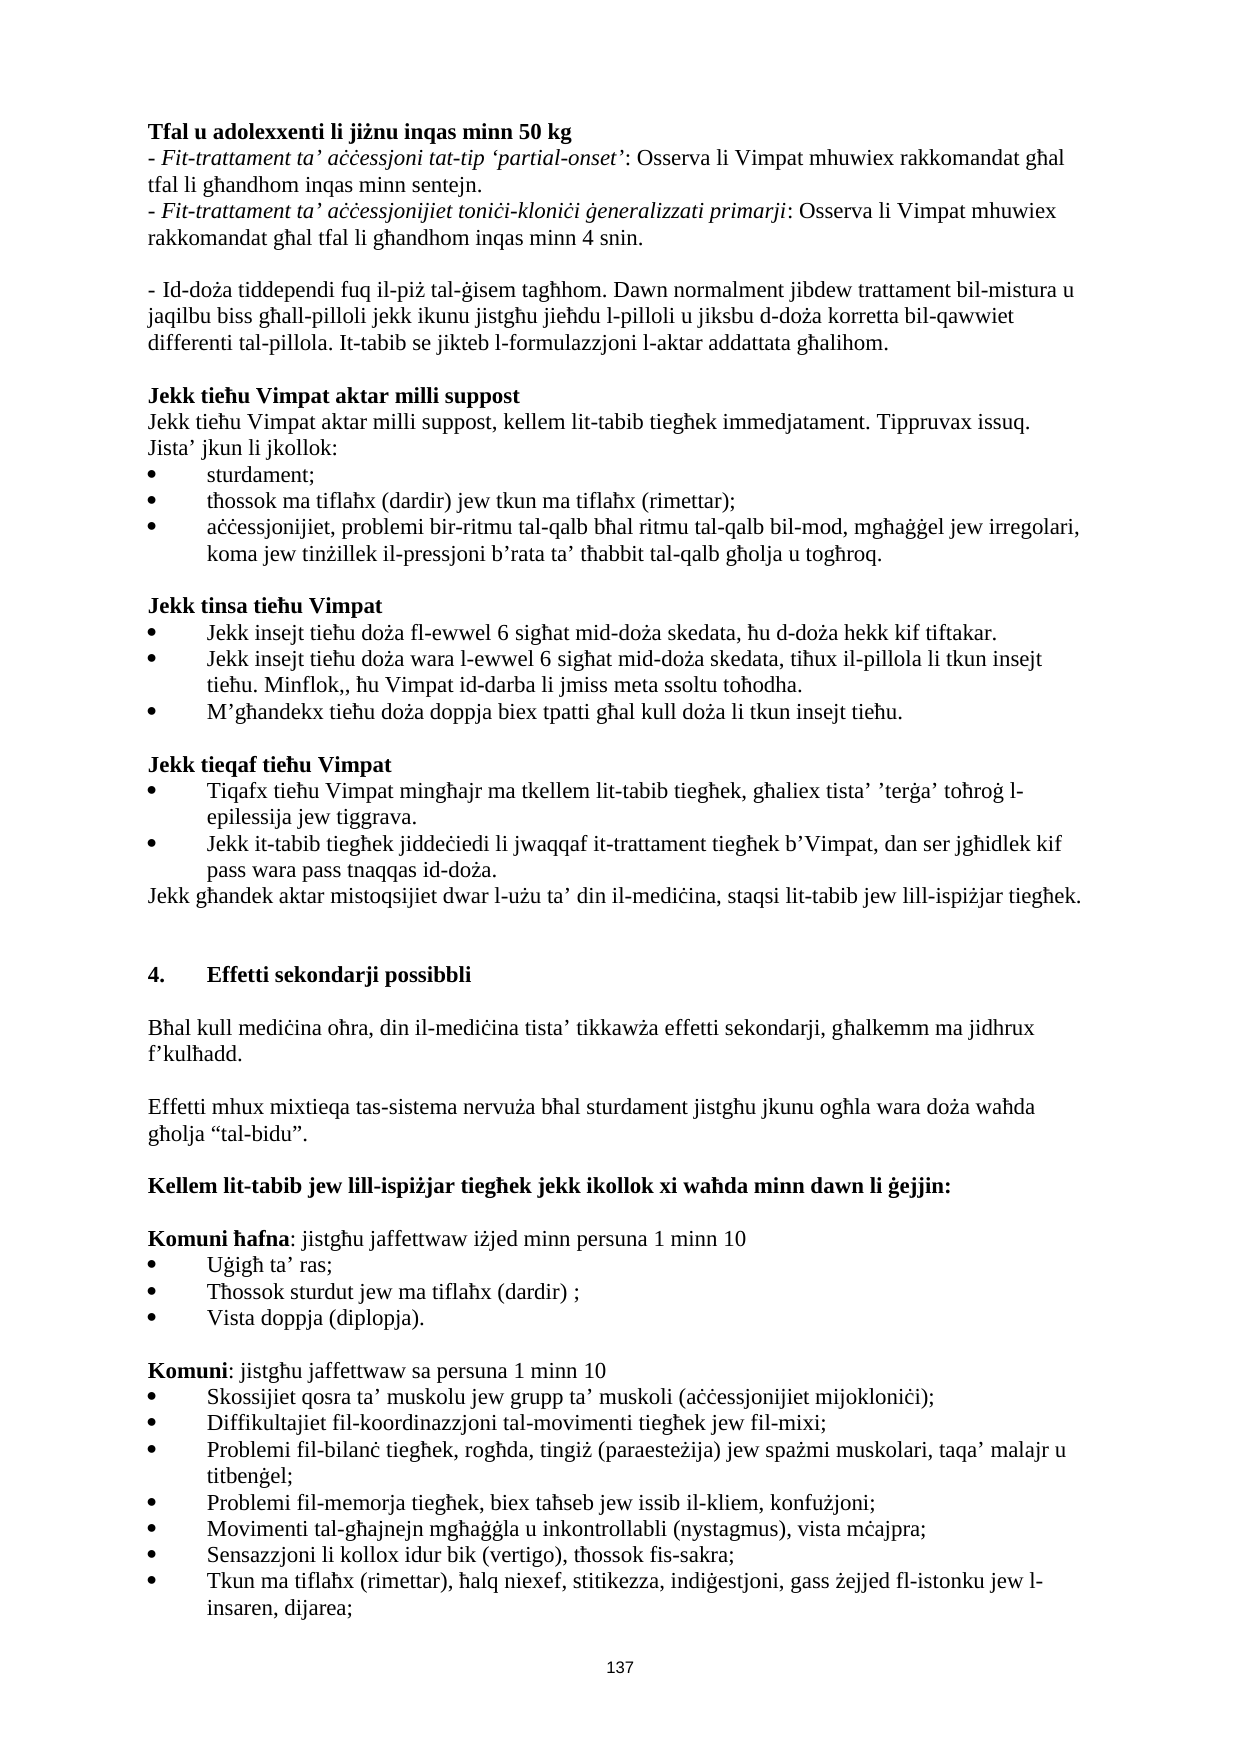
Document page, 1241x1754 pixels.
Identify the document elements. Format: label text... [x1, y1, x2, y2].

list Komuni ħafna: jistgħu jaffettwaw iżjed minn persuna 1 minn 10 [148, 1225, 1093, 1251]
list Jekk tieħu Vimpat aktar milli suppost [148, 382, 1093, 408]
list Tħossok sturdut jew ma tiflaħx (dardir) ; [148, 1278, 1093, 1304]
list tħossok ma tiflaħx (dardir) jew tkun ma tiflaħx (rimettar); [148, 487, 1093, 513]
list Jekk insejt tieħu doża wara l-ewwel 6 sigħat mid-doża skedata, tiħux il-pillola li tkun insejt tieħu. Minflok,, ħu Vimpat id-darba li jmiss meta ssoltu toħodha. [148, 645, 1093, 698]
list Movimenti tal-għajnejn mgħaġġla u inkontrollabli (nystagmus), vista mċajpra; [148, 1515, 1093, 1541]
list Jekk għandek aktar mistoqsijiet dwar l-użu ta’ din il-mediċina, staqsi lit-tabib jew lill-ispiżjar tiegħek. [148, 882, 1093, 909]
list Jekk tieqaf tieħu Vimpat [148, 751, 1093, 777]
list Uġigħ ta’ ras; [148, 1251, 1093, 1278]
list Problemi fil-memorja tiegħek, biex taħseb jew issib il-kliem, konfużjoni; [148, 1488, 1093, 1515]
list Tkun ma tiflaħx (rimettar), ħalq niexef, stitikezza, indiġestjoni, gass żejjed fl-istonku jew l-insaren, dijarea; [148, 1568, 1093, 1620]
text Kellem lit-tabib jew lill-ispiżjar tiegħek jekk ikollok xi waħda minn dawn li ġejjin: [148, 1172, 1093, 1199]
list Problemi fil-bilanċ tiegħek, rogħda, tingiż (paraesteżija) jew spażmi muskolari, taqa’ malajr u titbenġel; [148, 1436, 1093, 1488]
list Vista doppja (diplopja). [148, 1304, 1093, 1330]
text - Fit-trattament ta’ aċċessjonijiet toniċi-kloniċi ġeneralizzati primarji: Osserva li Vimpat mhuwiex rakkomandat għal tfal li għandhom inqas minn 4 snin. [148, 197, 1093, 250]
list Jekk insejt tieħu doża fl-ewwel 6 sigħat mid-doża skedata, ħu d-doża hekk kif tiftakar. [148, 619, 1093, 645]
list aċċessjonijiet, problemi bir-ritmu tal-qalb bħal ritmu tal-qalb bil-mod, mgħaġġel jew irregolari, koma jew tinżillek il-pressjoni b’rata ta’ tħabbit tal-qalb għolja u togħroq. [148, 513, 1093, 566]
list 4. Effetti sekondarji possibbli [148, 961, 1093, 988]
text - Fit-trattament ta’ aċċessjoni tat-tip ‘partial-onset’: Osserva li Vimpat mhuwiex rakkomandat għal tfal li għandhom inqas minn sentejn. [148, 144, 1093, 197]
list Jekk tieħu Vimpat aktar milli suppost, kellem lit-tabib tiegħek immedjatament. Tippruvax issuq. [148, 408, 1093, 434]
list Komuni: jistgħu jaffettwaw sa persuna 1 minn 10 [148, 1357, 1093, 1383]
list Bħal kull mediċina oħra, din il-mediċina tista’ tikkawża effetti sekondarji, għalkemm ma jidhrux f’kulħadd. [148, 1014, 1096, 1067]
list Sensazzjoni li kollox idur bik (vertigo), tħossok fis-sakra; [148, 1541, 1093, 1568]
list Id-doża tiddependi fuq il-piż tal-ġisem tagħhom. Dawn normalment jibdew trattament bil-mistura u jaqilbu biss għall-pilloli jekk ikunu jistgħu jieħdu l-pilloli u jiksbu d-doża korretta bil-qawwiet differenti tal-pillola. It-tabib se jikteb l-formulazzjoni l-aktar addattata għalihom. [148, 276, 1093, 355]
text Effetti mhux mixtieqa tas-sistema nervuża bħal sturdament jistgħu jkunu ogħla wara doża waħda għolja “tal-bidu”. [148, 1093, 1093, 1146]
list Jekk tinsa tieħu Vimpat [148, 592, 1093, 619]
list M’għandekx tieħu doża doppja biex tpatti għal kull doża li tkun insejt tieħu. [148, 698, 1093, 724]
list Diffikultajiet fil-koordinazzjoni tal-movimenti tiegħek jew fil-mixi; [148, 1409, 1093, 1436]
list Tiqafx tieħu Vimpat mingħajr ma tkellem lit-tabib tiegħek, għaliex tista’ ’terġa’ toħroġ l-epilessija jew tiggrava. [148, 777, 1093, 830]
list sturdament; [148, 461, 1093, 487]
list Jista’ jkun li jkollok: [148, 434, 1093, 461]
list Skossijiet qosra ta’ muskolu jew grupp ta’ muskoli (aċċessjonijiet mijokloniċi); [148, 1383, 1093, 1409]
list Tfal u adolexxenti li jiżnu inqas minn 50 kg [148, 118, 1093, 144]
list Jekk it-tabib tiegħek jiddeċiedi li jwaqqaf it-trattament tiegħek b’Vimpat, dan ser jgħidlek kif pass wara pass tnaqqas id-doża. [148, 830, 1093, 882]
